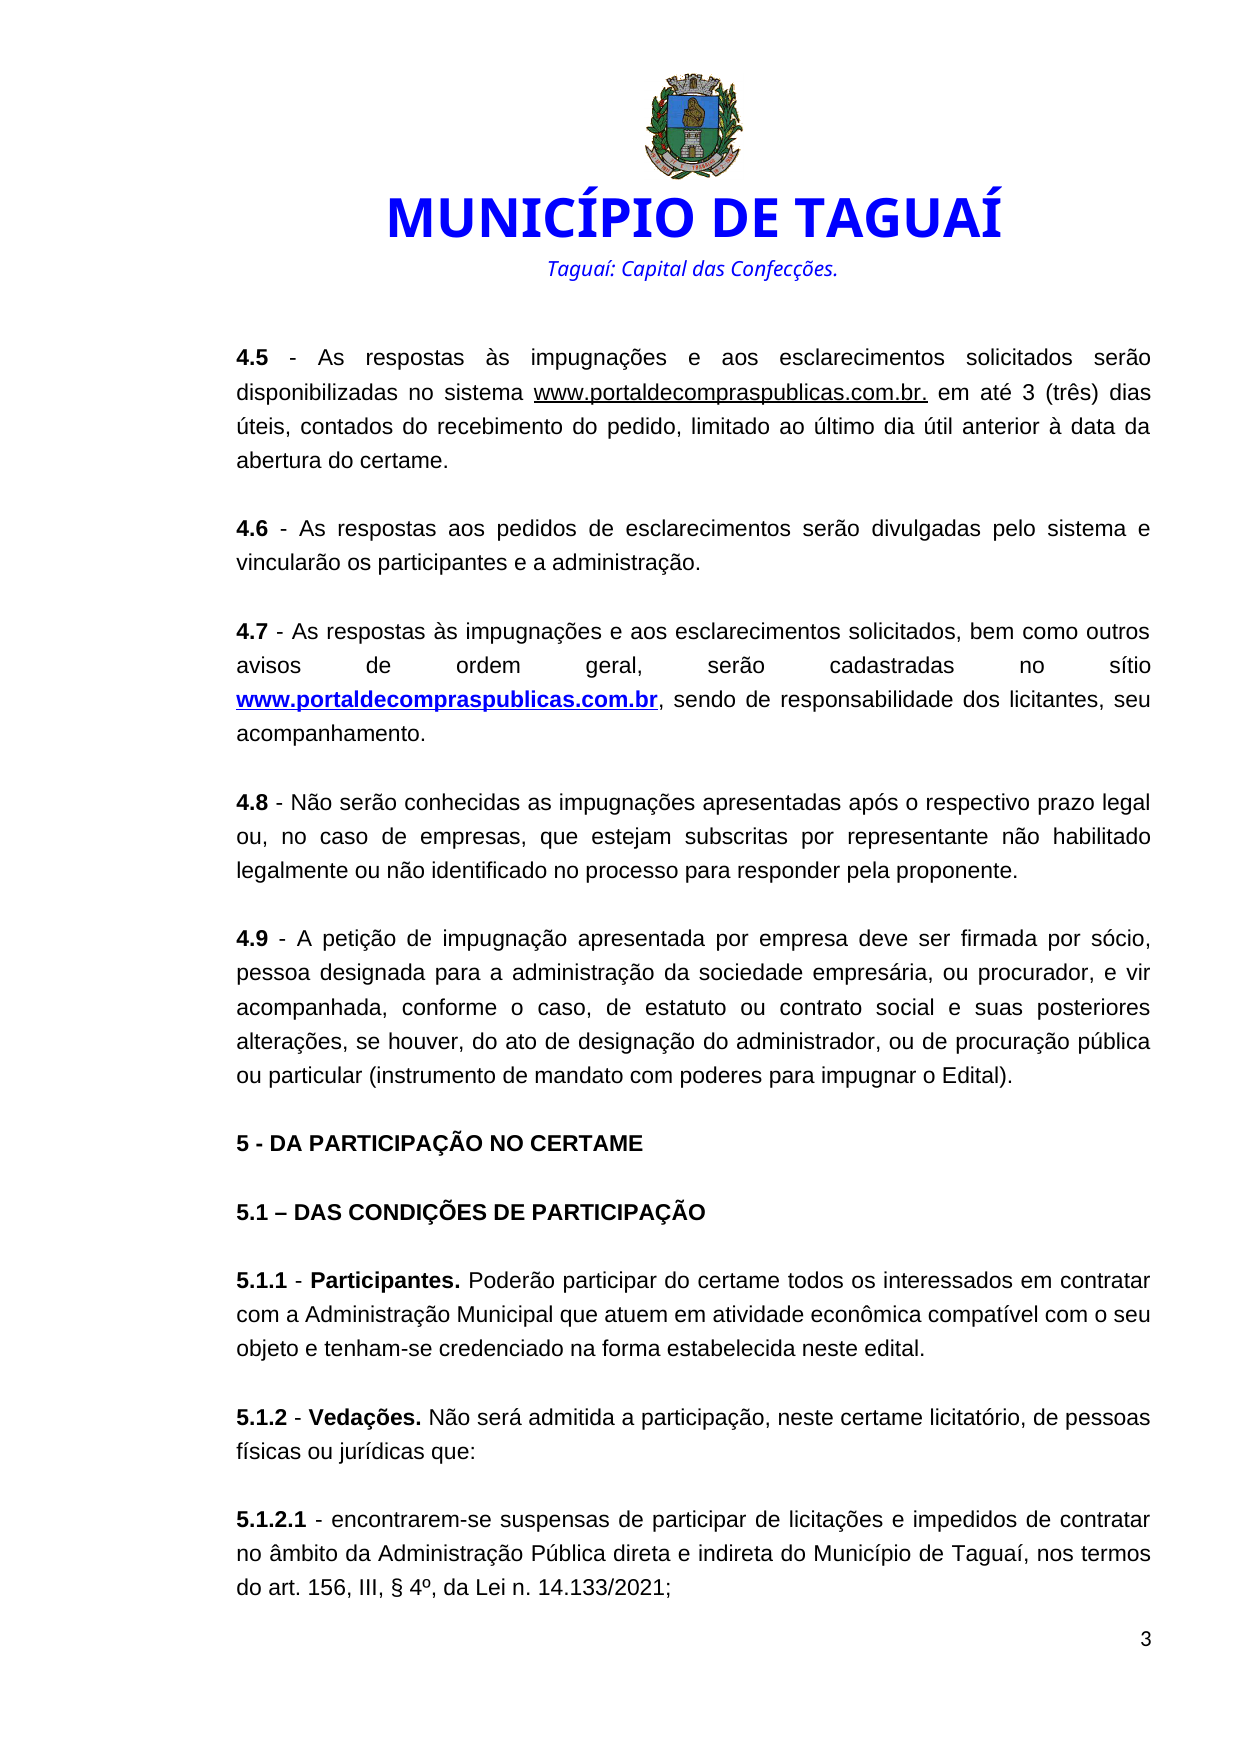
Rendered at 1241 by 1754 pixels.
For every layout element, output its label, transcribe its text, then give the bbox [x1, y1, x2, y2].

text 4.8 - Não serão conhecidas as impugnações apresentadas após o respectivo prazo legal ou, no caso de empresas, que estejam subscritas por representante não habilitado legalmente ou não identificado no processo para responder pela proponente. [236, 788, 1152, 883]
text 4.7 - As respostas às impugnações e aos esclarecimentos solicitados, bem como outros avisos de ordem geral, serão cadastradas no sítio www.portaldecompraspublicas.com.br, sendo de responsabilidade dos licitantes, seu acompanhamento. [236, 618, 1152, 747]
text 5 - DA PARTICIPAÇÃO NO CERTAME [236, 1130, 1152, 1157]
text 5.1.2 - Vedações. Não será admitida a participação, neste certame licitatório, de pessoas físicas ou jurídicas que: [236, 1403, 1152, 1464]
text 4.5 - As respostas às impugnações e aos esclarecimentos solicitados serão disponibilizadas no sistema www.portaldecompraspublicas.com.br. em até 3 (três) dias úteis, contados do recebimento do pedido, limitado ao último dia útil anterior à data da abertura do certame. [236, 344, 1152, 473]
text 5.1.1 - Participantes. Poderão participar do certame todos os interessados em contratar com a Administração Municipal que atuem em atividade econômica compatível com o seu objeto e tenham-se credenciado na forma estabelecida neste edital. [236, 1267, 1152, 1362]
text 5.1 – DAS CONDIÇÕES DE PARTICIPAÇÃO [236, 1198, 1152, 1225]
text 4.9 - A petição de impugnação apresentada por empresa deve ser firmada por sócio, pessoa designada para a administração da sociedade empresária, ou procurador, e vir acompanhada, conforme o caso, de estatuto ou contrato social e suas posteriores alterações, se houver, do ato de designação do administrador, ou de procuração pública ou particular (instrumento de mandato com poderes para impugnar o Edital). [236, 925, 1152, 1088]
text 5.1.2.1 - encontrarem-se suspensas de participar de licitações e impedidos de contratar no âmbito da Administração Pública direta e indireta do Município de Taguaí, nos termos do art. 156, III, § 4º, da Lei n. 14.133/2021; [236, 1506, 1152, 1601]
text 4.6 - As respostas aos pedidos de esclarecimentos serão divulgadas pelo sistema e vincularão os participantes e a administração. [236, 515, 1152, 576]
